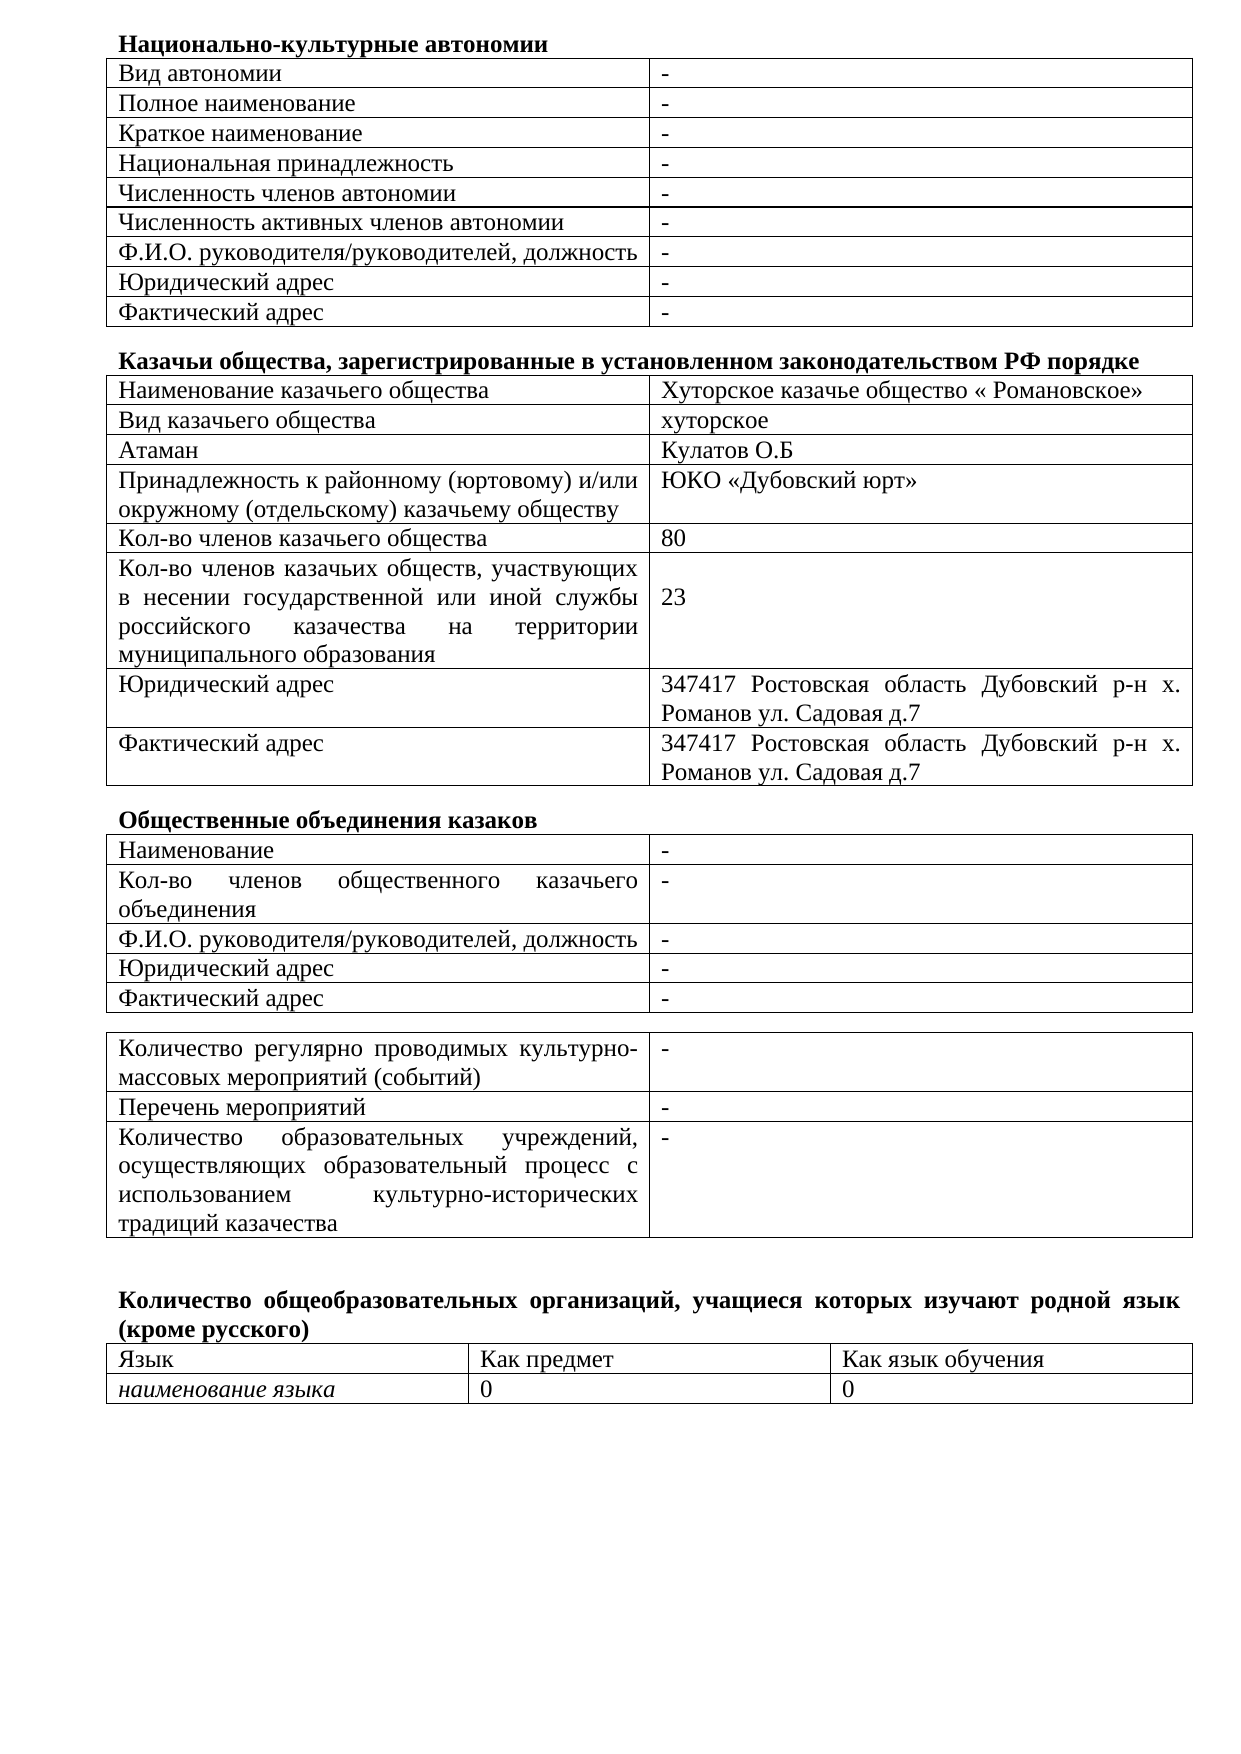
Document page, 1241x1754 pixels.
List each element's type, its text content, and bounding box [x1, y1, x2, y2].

table_cell - [650, 924, 1192, 952]
table_cell Юридический адрес [107, 669, 649, 727]
table_cell Фактический адрес [107, 983, 649, 1012]
table_cell Краткое наименование [107, 118, 649, 147]
table_cell - [650, 1122, 1192, 1237]
table_cell 347417 Ростовская область Дубовский р-н х. Романов ул. Садовая д.7 [650, 728, 1192, 785]
table_cell - [650, 954, 1192, 982]
table_cell - [650, 237, 1192, 266]
table_header Язык [107, 1344, 468, 1373]
table_header Как язык обучения [831, 1344, 1192, 1373]
table_cell - [650, 1092, 1192, 1121]
table_header Вид автономии [107, 59, 649, 87]
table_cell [107, 237, 649, 266]
text Количество общеобразовательных организаций, учащиеся которых изучают родной язык (кроме русского) [118, 1286, 1181, 1343]
table_cell 0 [831, 1374, 1192, 1403]
table_header Как предмет [469, 1344, 830, 1373]
text Общественные объединения казаков [118, 806, 1181, 834]
table_cell Количество образовательных учреждений, осуществляющих образовательный процесс с использованием культурно-исторических традиций казачества [107, 1122, 649, 1237]
text Казачьи общества, зарегистрированные в установленном законодательством РФ порядке [118, 346, 1181, 374]
table_cell - [650, 208, 1192, 236]
table_cell 80 [650, 524, 1192, 552]
table_cell - [650, 88, 1192, 117]
table_header - [650, 1033, 1192, 1091]
table_cell Кол-во членов казачьего общества [107, 524, 649, 552]
text Национально-культурные автономии [118, 29, 1181, 57]
table_header - [650, 835, 1192, 864]
table_cell Перечень мероприятий [107, 1092, 649, 1121]
table_cell Фактический адрес [107, 297, 649, 326]
table_cell ЮКО «Дубовский юрт» [650, 465, 1192, 522]
table_cell Кол-во членов общественного казачьего объединения [107, 865, 649, 923]
table_cell - [650, 267, 1192, 296]
table_header - [650, 59, 1192, 87]
table_cell 0 [469, 1374, 830, 1403]
table_cell Атаман [107, 435, 649, 464]
table_cell 23 [650, 553, 1192, 668]
table_cell Кол-во членов казачьих обществ, участвующих в несении государственной или иной службы российского казачества на территории муниципального образования [107, 553, 649, 668]
table_cell Принадлежность к районному (юртовому) и/или окружному (отдельскому) казачьему обществу [107, 465, 649, 522]
table_header Количество регулярно проводимых культурно-массовых мероприятий (событий) [107, 1033, 649, 1091]
table_header Наименование [107, 835, 649, 864]
table_cell Вид казачьего общества [107, 405, 649, 434]
table_cell Численность активных членов автономии [107, 208, 649, 236]
table_cell Юридический адрес [107, 954, 649, 982]
table_cell Полное наименование [107, 88, 649, 117]
table_cell - [650, 118, 1192, 147]
table_cell - [650, 297, 1192, 326]
table_header Наименование казачьего общества [107, 376, 649, 404]
table_cell Юридический адрес [107, 267, 649, 296]
table_cell Кулатов О.Б [650, 435, 1192, 464]
table_cell - [650, 865, 1192, 923]
table_cell Фактический адрес [107, 728, 649, 785]
table_cell 347417 Ростовская область Дубовский р-н х. Романов ул. Садовая д.7 [650, 669, 1192, 727]
table_cell хуторское [650, 405, 1192, 434]
table_header Хуторское казачье общество « Романовское» [650, 376, 1192, 404]
table_cell - [650, 148, 1192, 177]
table_cell Ф.И.О. руководителя/руководителей, должность [107, 924, 649, 952]
table_cell Национальная принадлежность [107, 148, 649, 177]
table_cell Численность членов автономии [107, 178, 649, 206]
table_cell наименование языка [107, 1374, 468, 1403]
table_cell - [650, 178, 1192, 206]
table_cell - [650, 983, 1192, 1012]
